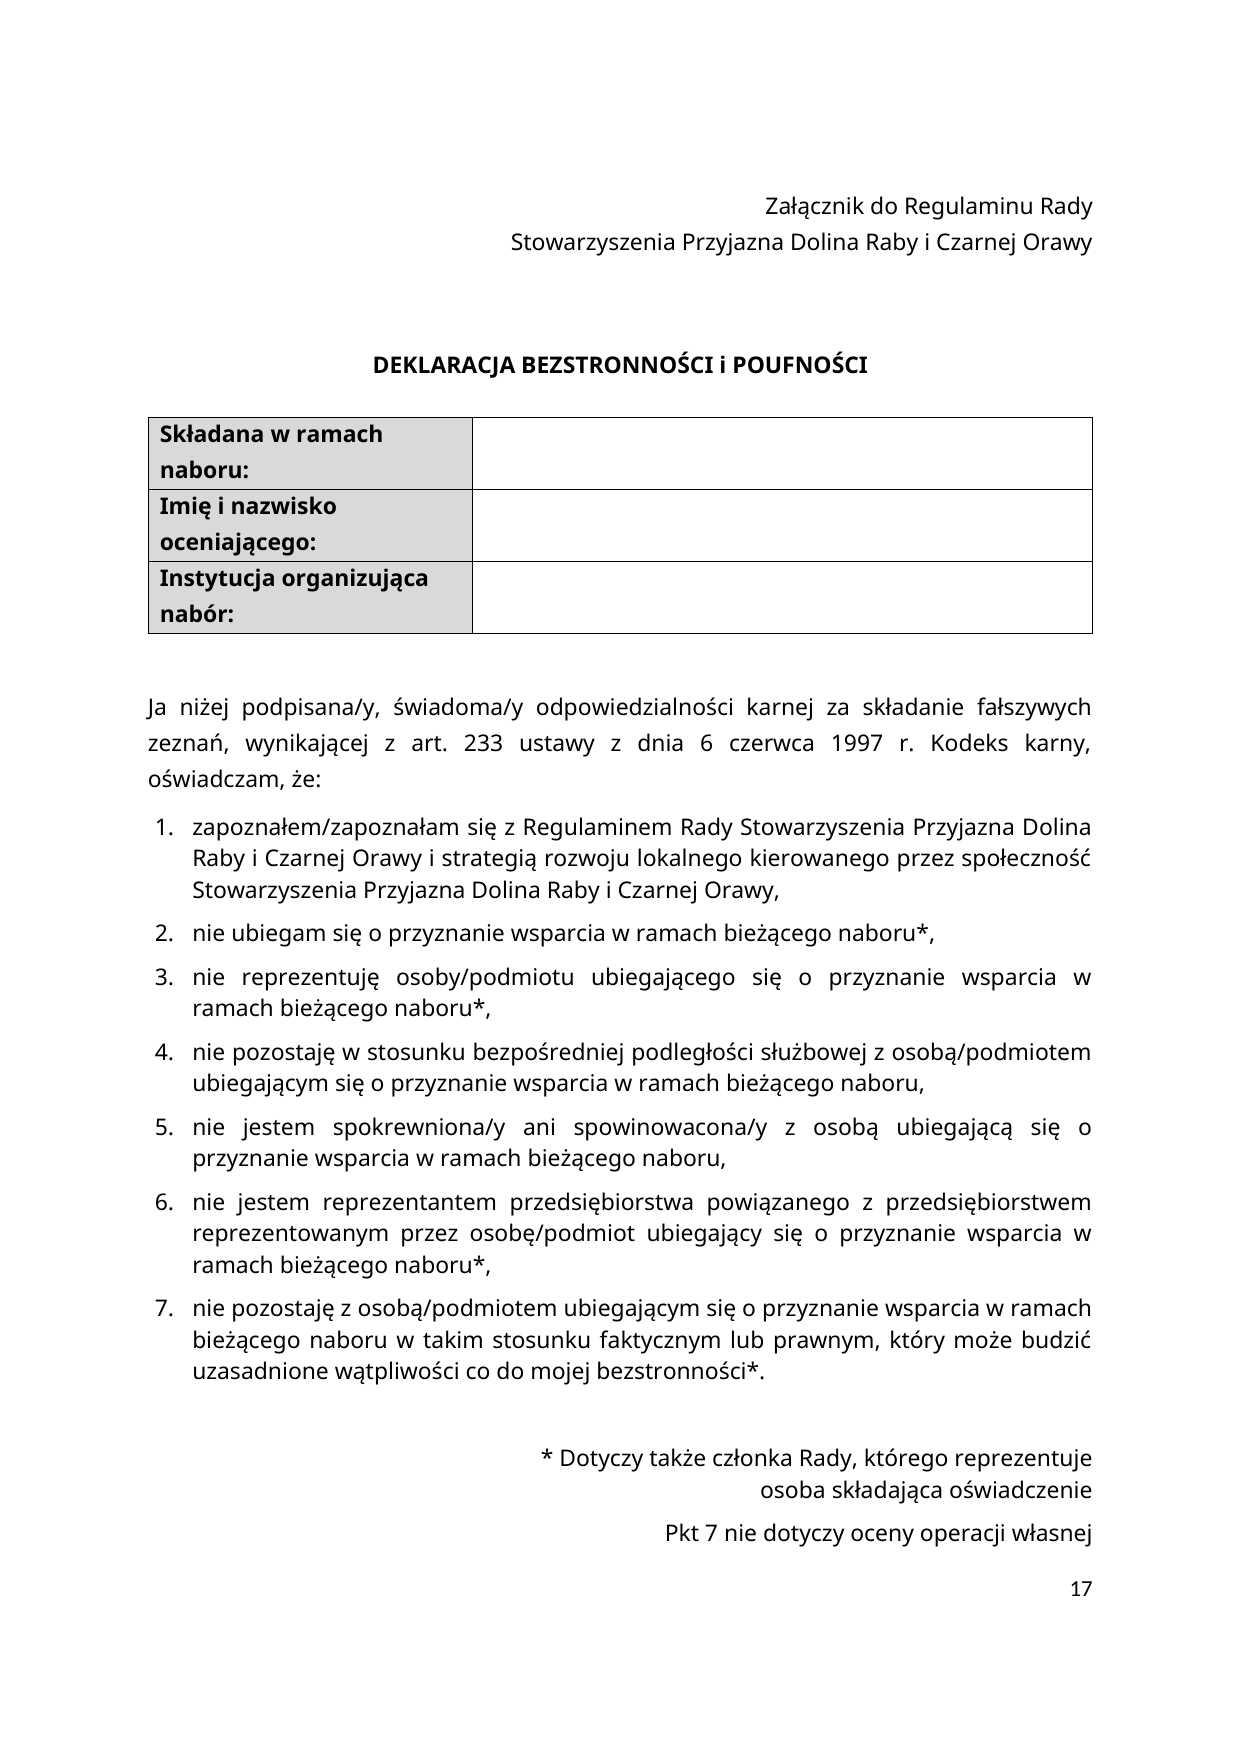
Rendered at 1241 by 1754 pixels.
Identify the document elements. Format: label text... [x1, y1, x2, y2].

text Stowarzyszenia Przyjazna Dolina Raby i Czarnej Orawy [148, 226, 1092, 257]
list nie jestem reprezentantem przedsiębiorstwa powiązanego z przedsiębiorstwem reprezentowanym przez osobę/podmiot ubiegający się o przyznanie wsparcia w ramach bieżącego naboru*, [154, 1186, 1092, 1280]
list nie ubiegam się o przyznanie wsparcia w ramach bieżącego naboru*, [154, 917, 1092, 948]
text Ja niżej podpisana/y, świadoma/y odpowiedzialności karnej za składanie fałszywych zeznań, wynikającej z art. 233 ustawy z dnia 6 czerwca 1997 r. Kodeks karny, oświadczam, że: [148, 691, 1092, 794]
text DEKLARACJA BEZSTRONNOŚCI i POUFNOŚCI [148, 349, 1092, 381]
list nie jestem spokrewniona/y ani spowinowacona/y z osobą ubiegającą się o przyznanie wsparcia w ramach bieżącego naboru, [154, 1111, 1092, 1173]
table_cell [473, 562, 1092, 633]
table_cell [473, 490, 1092, 561]
list nie reprezentuję osoby/podmiotu ubiegającego się o przyznanie wsparcia w ramach bieżącego naboru*, [154, 961, 1092, 1023]
text Załącznik do Regulaminu Rady [148, 189, 1092, 221]
table_header Składana w ramach naboru: [149, 418, 472, 489]
list zapoznałem/zapoznałam się z Regulaminem Rady Stowarzyszenia Przyjazna Dolina Raby i Czarnej Orawy i strategią rozwoju lokalnego kierowanego przez społeczność Stowarzyszenia Przyjazna Dolina Raby i Czarnej Orawy, [154, 811, 1092, 905]
text * Dotyczy także członka Rady, którego reprezentuje osoba składająca oświadczenie [472, 1442, 1092, 1505]
table_cell Imię i nazwisko oceniającego: [149, 490, 472, 561]
table_cell Instytucja organizująca nabór: [149, 562, 472, 633]
list nie pozostaję z osobą/podmiotem ubiegającym się o przyznanie wsparcia w ramach bieżącego naboru w takim stosunku faktycznym lub prawnym, który może budzić uzasadnione wątpliwości co do mojej bezstronności*. [154, 1292, 1092, 1386]
text Pkt 7 nie dotyczy oceny operacji własnej [472, 1517, 1092, 1548]
table_header [473, 418, 1092, 489]
list nie pozostaję w stosunku bezpośredniej podległości służbowej z osobą/podmiotem ubiegającym się o przyznanie wsparcia w ramach bieżącego naboru, [154, 1036, 1092, 1098]
